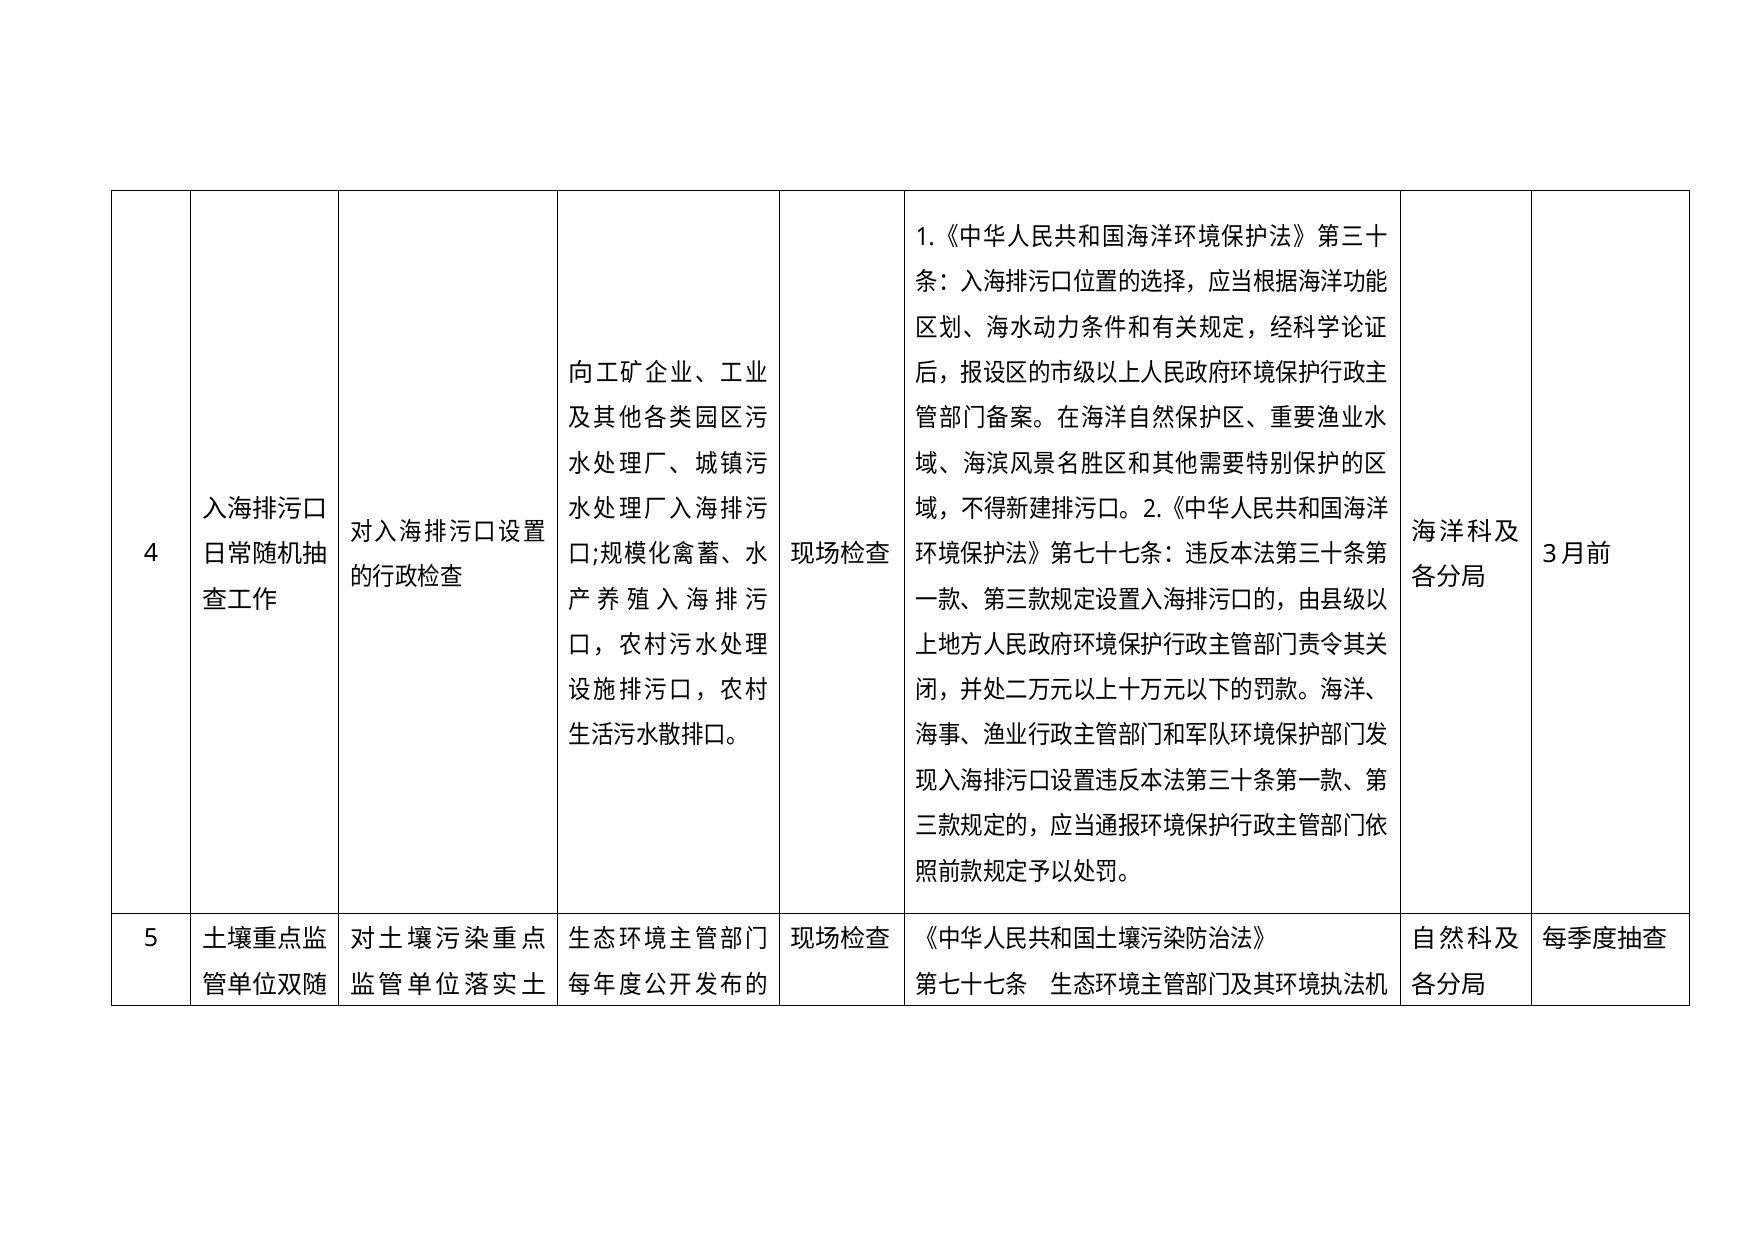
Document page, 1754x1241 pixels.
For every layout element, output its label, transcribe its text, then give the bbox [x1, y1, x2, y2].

table_cell 入海排污口日常随机抽查工作 [191, 191, 338, 913]
table_cell 现场检查 [780, 914, 904, 1005]
table_cell 土壤重点监管单位双随机监管 [191, 914, 338, 1005]
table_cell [905, 914, 1400, 1005]
table_cell 3月前 [1532, 191, 1689, 913]
table_cell 5 [112, 914, 190, 1005]
table_cell 自然科及各分局 [1401, 914, 1531, 1005]
table_cell 4 [112, 191, 190, 913]
table_cell 海洋科及各分局 [1401, 191, 1531, 913]
table_cell 1.《中华人民共和国海洋环境保护法》第三十条：入海排污口位置的选择，应当根据海洋功能区划、海水动力条件和有关规定，经科学论证后，报设区的市级以上人民政府环境保护行政主管部门备案。在海洋自然保护区、重要渔业水域、海滨风景名胜区和其他需要特别保护的区域，不得新建排污口。2.《中华人民共和国海洋环境保护法》第七十七条：违反本法第三十条第一款、第三款规定设置入海排污口的，由县级以上地方人民政府环境保护行政主管部门责令其关闭，并处二万元以上十万元以下的罚款。海洋、海事、渔业行政主管部门和军队环境保护部门发现入海排污口设置违反本法第三十条第一款、第三款规定的，应当通报环境保护行政主管部门依照前款规定予以处罚。 [905, 191, 1400, 913]
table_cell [558, 914, 779, 1005]
table_cell 向工矿企业、工业及其他各类园区污水处理厂、城镇污水处理厂入海排污口;规模化禽蓄、水产养殖入海排污口，农村污水处理设施排污口，农村生活污水散排口。 [558, 191, 779, 913]
table_cell 每季度抽查 [1532, 914, 1689, 1005]
table_cell 现场检查 [780, 191, 904, 913]
table_cell 对入海排污口设置的行政检查 [339, 191, 557, 913]
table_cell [339, 914, 557, 1005]
